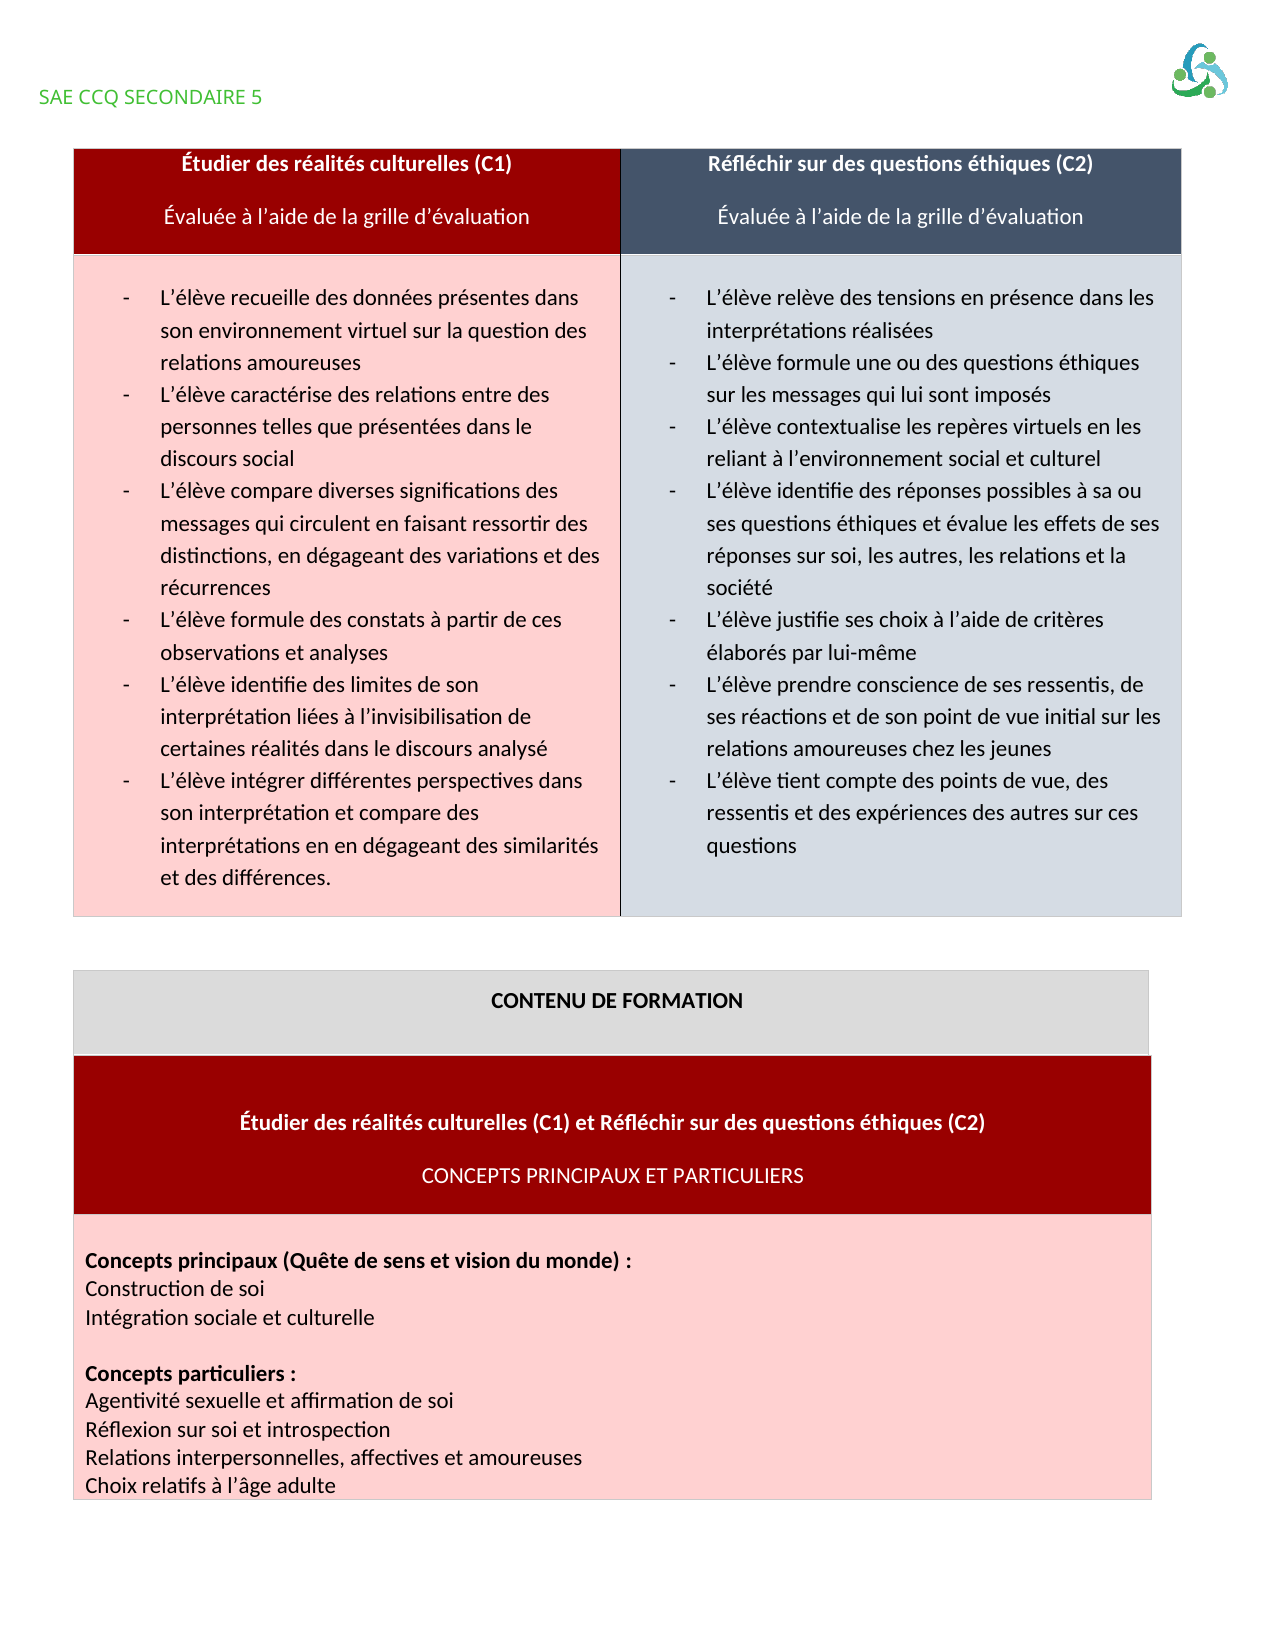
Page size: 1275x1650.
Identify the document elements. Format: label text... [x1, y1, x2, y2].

table_header CONTENU DE FORMATION [74, 971, 1148, 1054]
picture [1170, 41, 1229, 100]
table_cell L’élève recueille des données présentes dans son environnement virtuel sur la question des relations amoureuses L’élève caractérise des relations entre des personnes telles que présentées dans le discours social L’élève compare diverses significations des messages qui circulent en faisant ressortir des distinctions, en dégageant des variations et des récurrences L’élève formule des constats à partir de ces observations et analyses L’élève identifie des limites de son interprétation liées à l’invisibilisation de certaines réalités dans le discours analysé L’élève intégrer différentes perspectives dans son interprétation et compare des interprétations en en dégageant des similarités et des différences. [74, 256, 620, 916]
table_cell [621, 149, 1181, 254]
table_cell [74, 149, 620, 254]
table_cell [74, 1215, 1151, 1499]
table_cell Étudier des réalités culturelles (C1) et Réfléchir sur des questions éthiques (C2) CONCEPTS PRINCIPAUX ET PARTICULIERS [74, 1056, 1151, 1214]
table_cell L’élève relève des tensions en présence dans les interprétations réalisées L’élève formule une ou des questions éthiques sur les messages qui lui sont imposés L’élève contextualise les repères virtuels en les reliant à l’environnement social et culturel L’élève identifie des réponses possibles à sa ou ses questions éthiques et évalue les effets de ses réponses sur soi, les autres, les relations et la société L’élève justifie ses choix à l’aide de critères élaborés par lui-même L’élève prendre conscience de ses ressentis, de ses réactions et de son point de vue initial sur les relations amoureuses chez les jeunes L’élève tient compte des points de vue, des ressentis et des expériences des autres sur ces questions [621, 256, 1181, 916]
